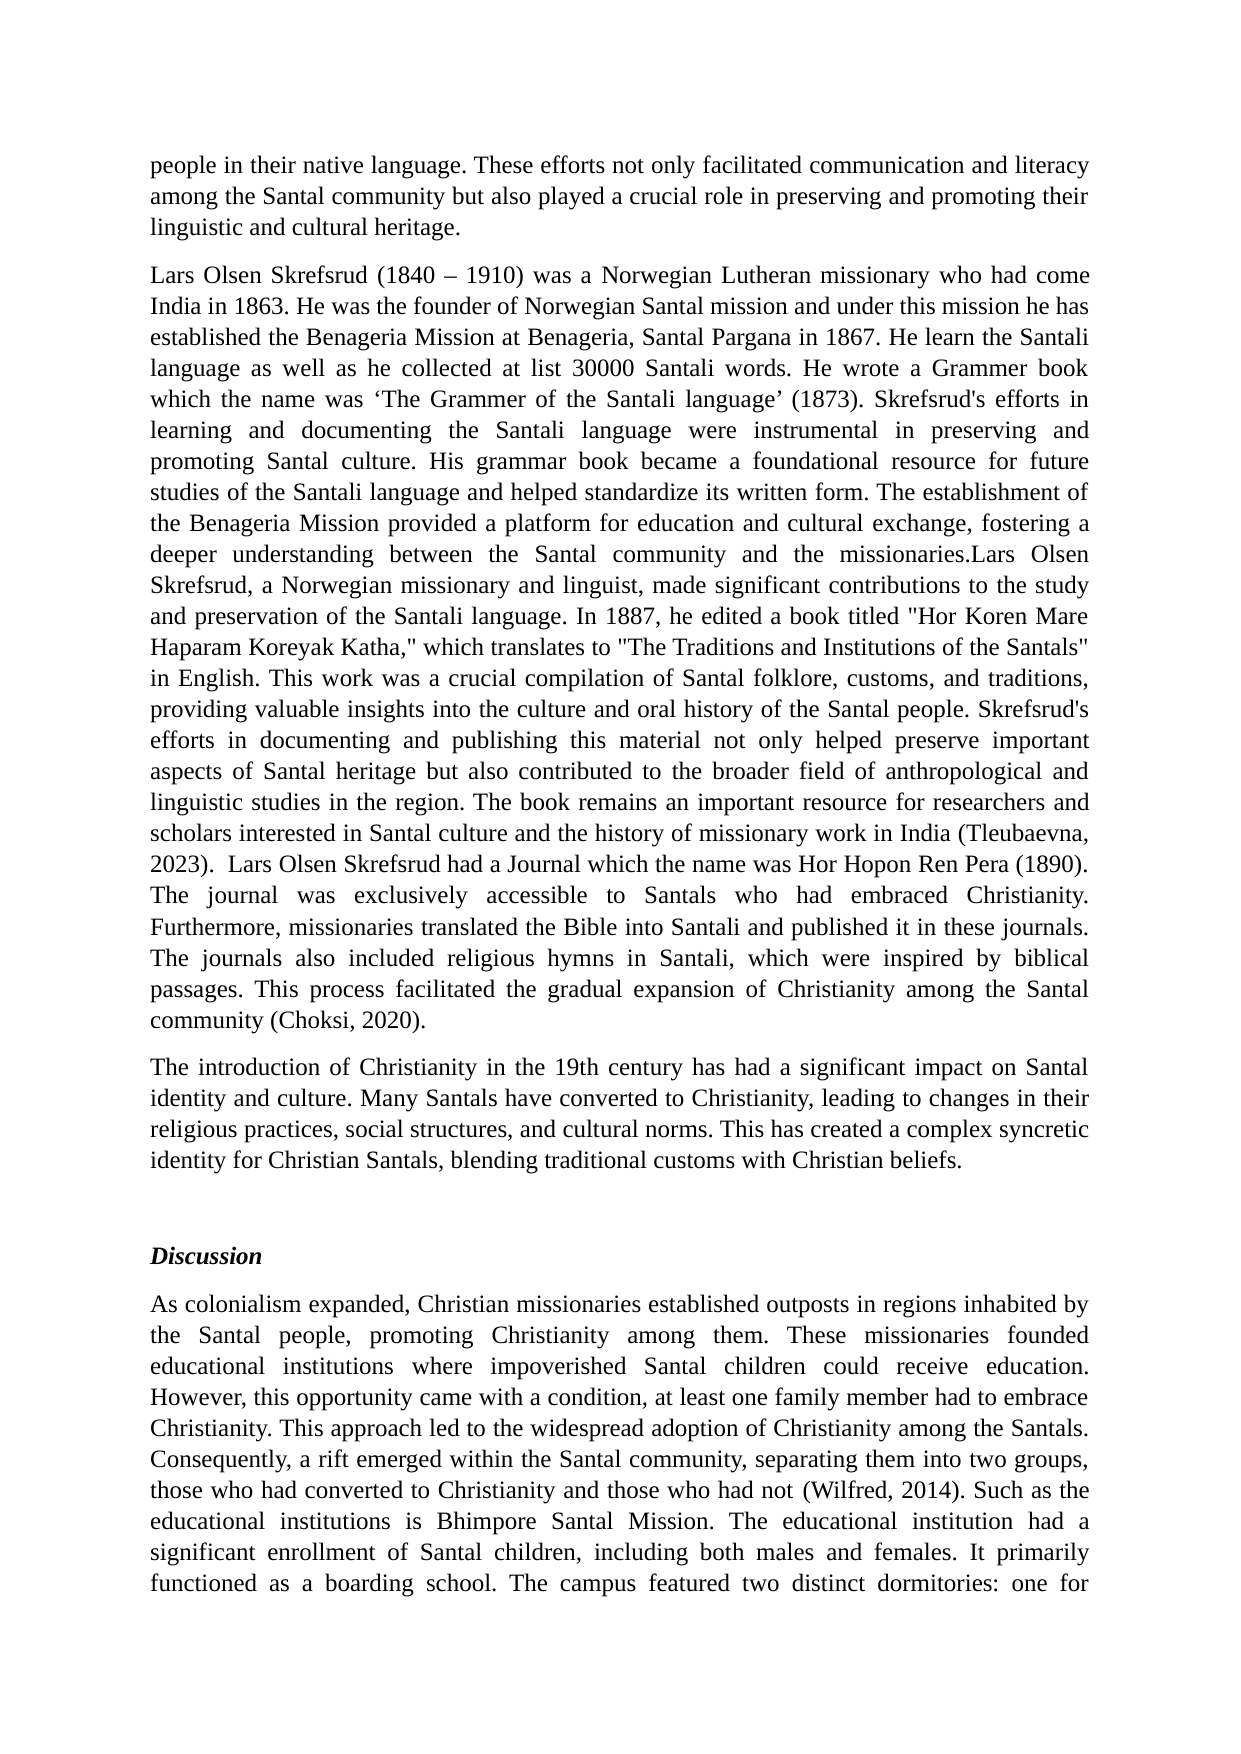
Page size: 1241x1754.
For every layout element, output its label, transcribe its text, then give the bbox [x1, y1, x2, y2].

text The introduction of Christianity in the 19th century has had a significant impact on Santal identity and culture. Many Santals have converted to Christianity, leading to changes in their religious practices, social structures, and cultural norms. This has created a complex syncretic identity for Christian Santals, blending traditional customs with Christian beliefs. [150, 1052, 1090, 1174]
text Lars Olsen Skrefsrud (1840 – 1910) was a Norwegian Lutheran missionary who had come India in 1863. He was the founder of Norwegian Santal mission and under this mission he has established the Benageria Mission at Benageria, Santal Pargana in 1867. He learn the Santali language as well as he collected at list 30000 Santali words. He wrote a Grammer book which the name was ‘The Grammer of the Santali language’ (1873). Skrefsrud's efforts in learning and documenting the Santali language were instrumental in preserving and promoting Santal culture. His grammar book became a foundational resource for future studies of the Santali language and helped standardize its written form. The establishment of the Benageria Mission provided a platform for education and cultural exchange, fostering a deeper understanding between the Santal community and the missionaries.Lars Olsen Skrefsrud, a Norwegian missionary and linguist, made significant contributions to the study and preservation of the Santali language. In 1887, he edited a book titled "Hor Koren Mare Haparam Koreyak Katha," which translates to "The Traditions and Institutions of the Santals" in English. This work was a crucial compilation of Santal folklore, customs, and traditions, providing valuable insights into the culture and oral history of the Santal people. Skrefsrud's efforts in documenting and publishing this material not only helped preserve important aspects of Santal heritage but also contributed to the broader field of anthropological and linguistic studies in the region. The book remains an important resource for researchers and scholars interested in Santal culture and the history of missionary work in India (Tleubaevna, 2023). Lars Olsen Skrefsrud had a Journal which the name was Hor Hopon Ren Pera (1890). The journal was exclusively accessible to Santals who had embraced Christianity. Furthermore, missionaries translated the Bible into Santali and published it in these journals. The journals also included religious hymns in Santali, which were inspired by biblical passages. This process facilitated the gradual expansion of Christianity among the Santal community (Choksi, 2020). [150, 260, 1090, 1033]
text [150, 150, 1090, 241]
text Discussion [150, 1241, 1090, 1270]
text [150, 1289, 1090, 1597]
